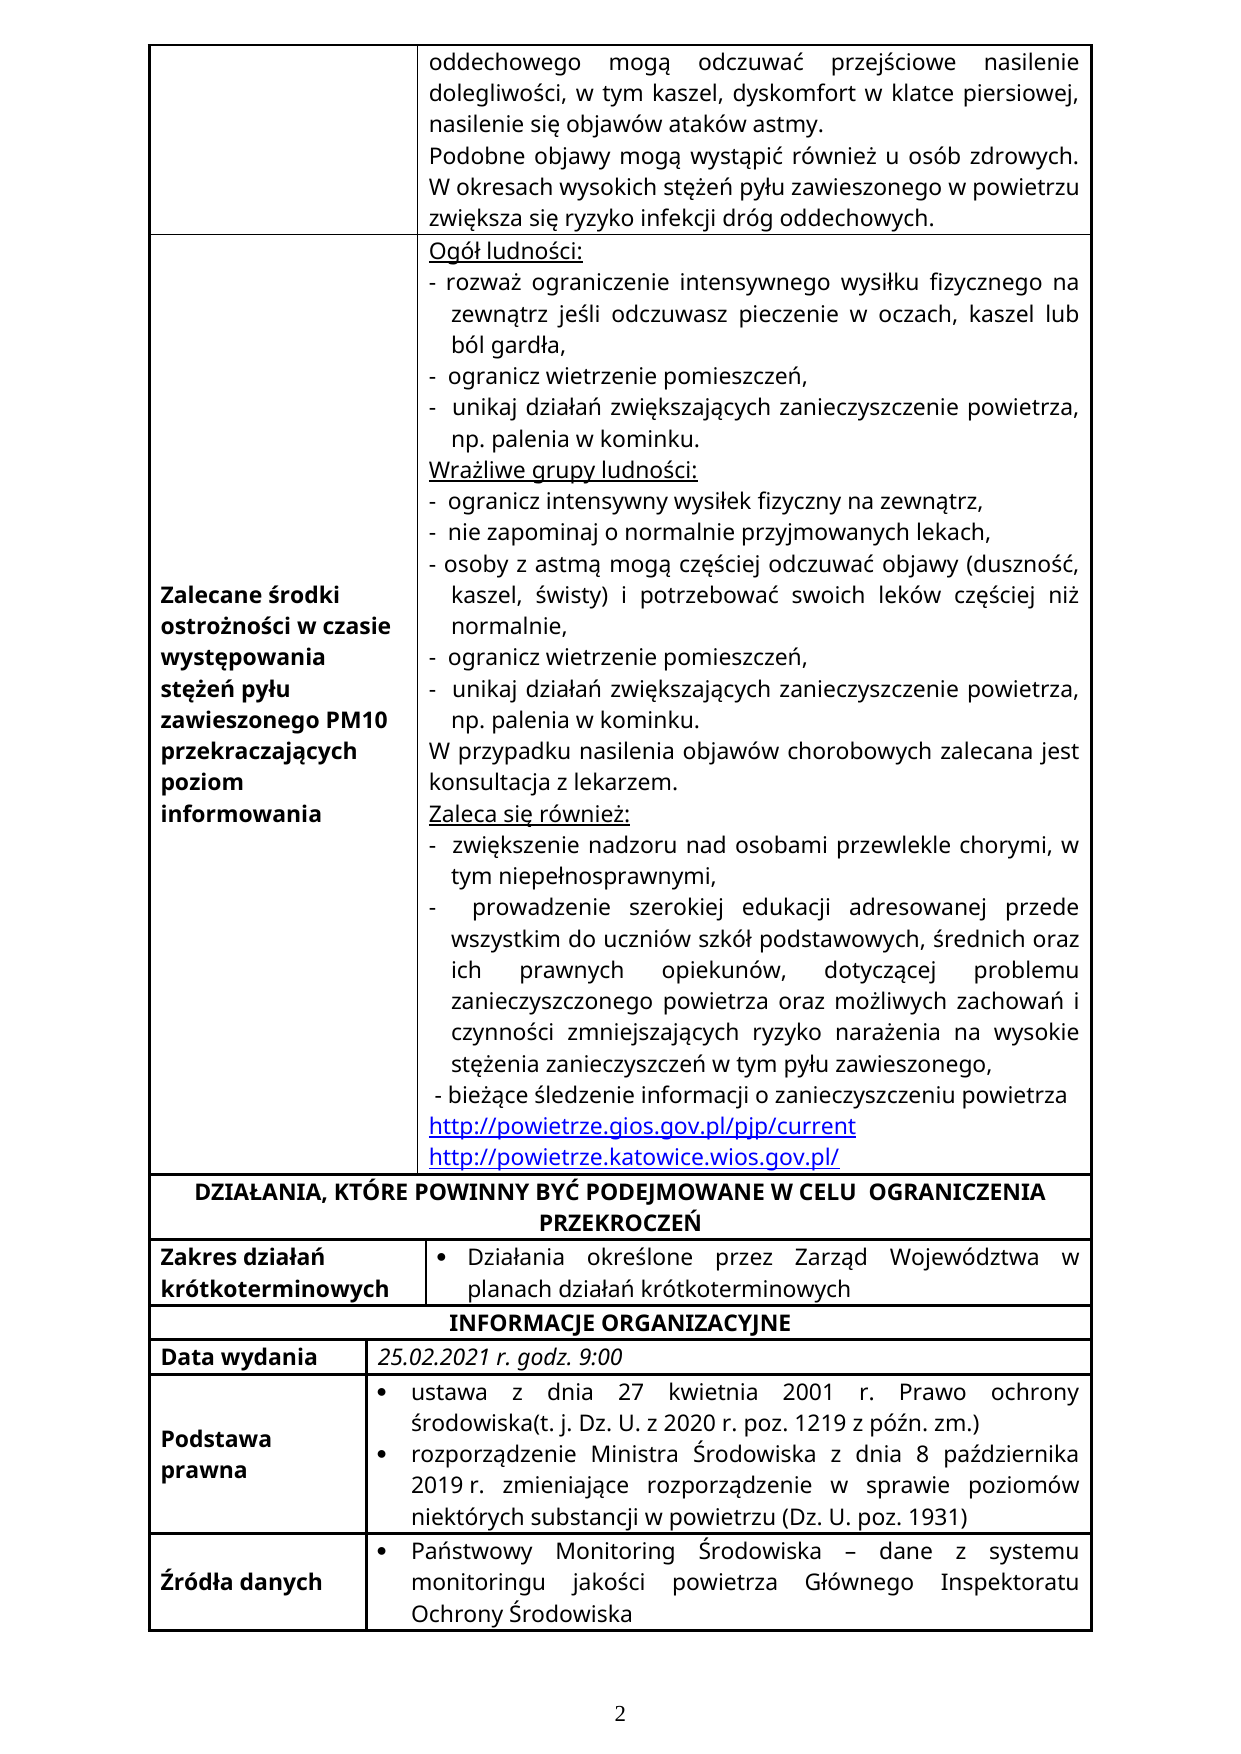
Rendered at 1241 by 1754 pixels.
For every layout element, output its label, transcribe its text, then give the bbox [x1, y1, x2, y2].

table_cell DZIAŁANIA, KTÓRE POWINNY BYĆ PODEJMOWANE W CELU OGRANICZENIA PRZEKROCZEŃ [151, 1176, 1090, 1238]
table_cell INFORMACJE ORGANIZACYJNE [151, 1307, 1090, 1338]
table_cell Data wydania [151, 1341, 365, 1372]
table_cell Podstawa prawna [151, 1376, 365, 1532]
table_cell ustawa z dnia 27 kwietnia 2001 r. Prawo ochrony środowiska(t. j. Dz. U. z 2020 r. poz. 1219 z późn. zm.) rozporządzenie Ministra Środowiska z dnia 8 października 2019 r. zmieniające rozporządzenie w sprawie poziomów niektórych substancji w powietrzu (Dz. U. poz. 1931) [368, 1376, 1090, 1532]
table_cell Źródła danych [151, 1535, 365, 1629]
table_cell Ogół ludności: - rozważ ograniczenie intensywnego wysiłku fizycznego na zewnątrz jeśli odczuwasz pieczenie w oczach, kaszel lub ból gardła, - ogranicz wietrzenie pomieszczeń, - unikaj działań zwiększających zanieczyszczenie powietrza, np. palenia w kominku. Wrażliwe grupy ludności: - ogranicz intensywny wysiłek fizyczny na zewnątrz, - nie zapominaj o normalnie przyjmowanych lekach, - osoby z astmą mogą częściej odczuwać objawy (duszność, kaszel, świsty) i potrzebować swoich leków częściej niż normalnie, - ogranicz wietrzenie pomieszczeń, - unikaj działań zwiększających zanieczyszczenie powietrza, np. palenia w kominku. W przypadku nasilenia objawów chorobowych zalecana jest konsultacja z lekarzem. Zaleca się również: - zwiększenie nadzoru nad osobami przewlekle chorymi, w tym niepełnosprawnymi, - prowadzenie szerokiej edukacji adresowanej przede wszystkim do uczniów szkół podstawowych, średnich oraz ich prawnych opiekunów, dotyczącej problemu zanieczyszczonego powietrza oraz możliwych zachowań i czynności zmniejszających ryzyko narażenia na wysokie stężenia zanieczyszczeń w tym pyłu zawieszonego, - bieżące śledzenie informacji o zanieczyszczeniu powietrza http://powietrze.gios.gov.pl/pjp/current http://powietrze.katowice.wios.gov.pl/ [418, 235, 1090, 1172]
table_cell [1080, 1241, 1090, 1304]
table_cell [418, 46, 1090, 233]
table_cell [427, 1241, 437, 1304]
table_cell Zakres działań krótkoterminowych [151, 1241, 425, 1304]
table_cell Zalecane środki ostrożności w czasie występowania stężeń pyłu zawieszonego PM10 przekraczających poziom informowania [151, 235, 417, 1172]
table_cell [151, 46, 417, 233]
table_cell Państwowy Monitoring Środowiska – dane z systemu monitoringu jakości powietrza Głównego Inspektoratu Ochrony Środowiska [368, 1535, 1090, 1629]
table_cell 25.02.2021 r. godz. 9:00 [368, 1341, 1090, 1372]
